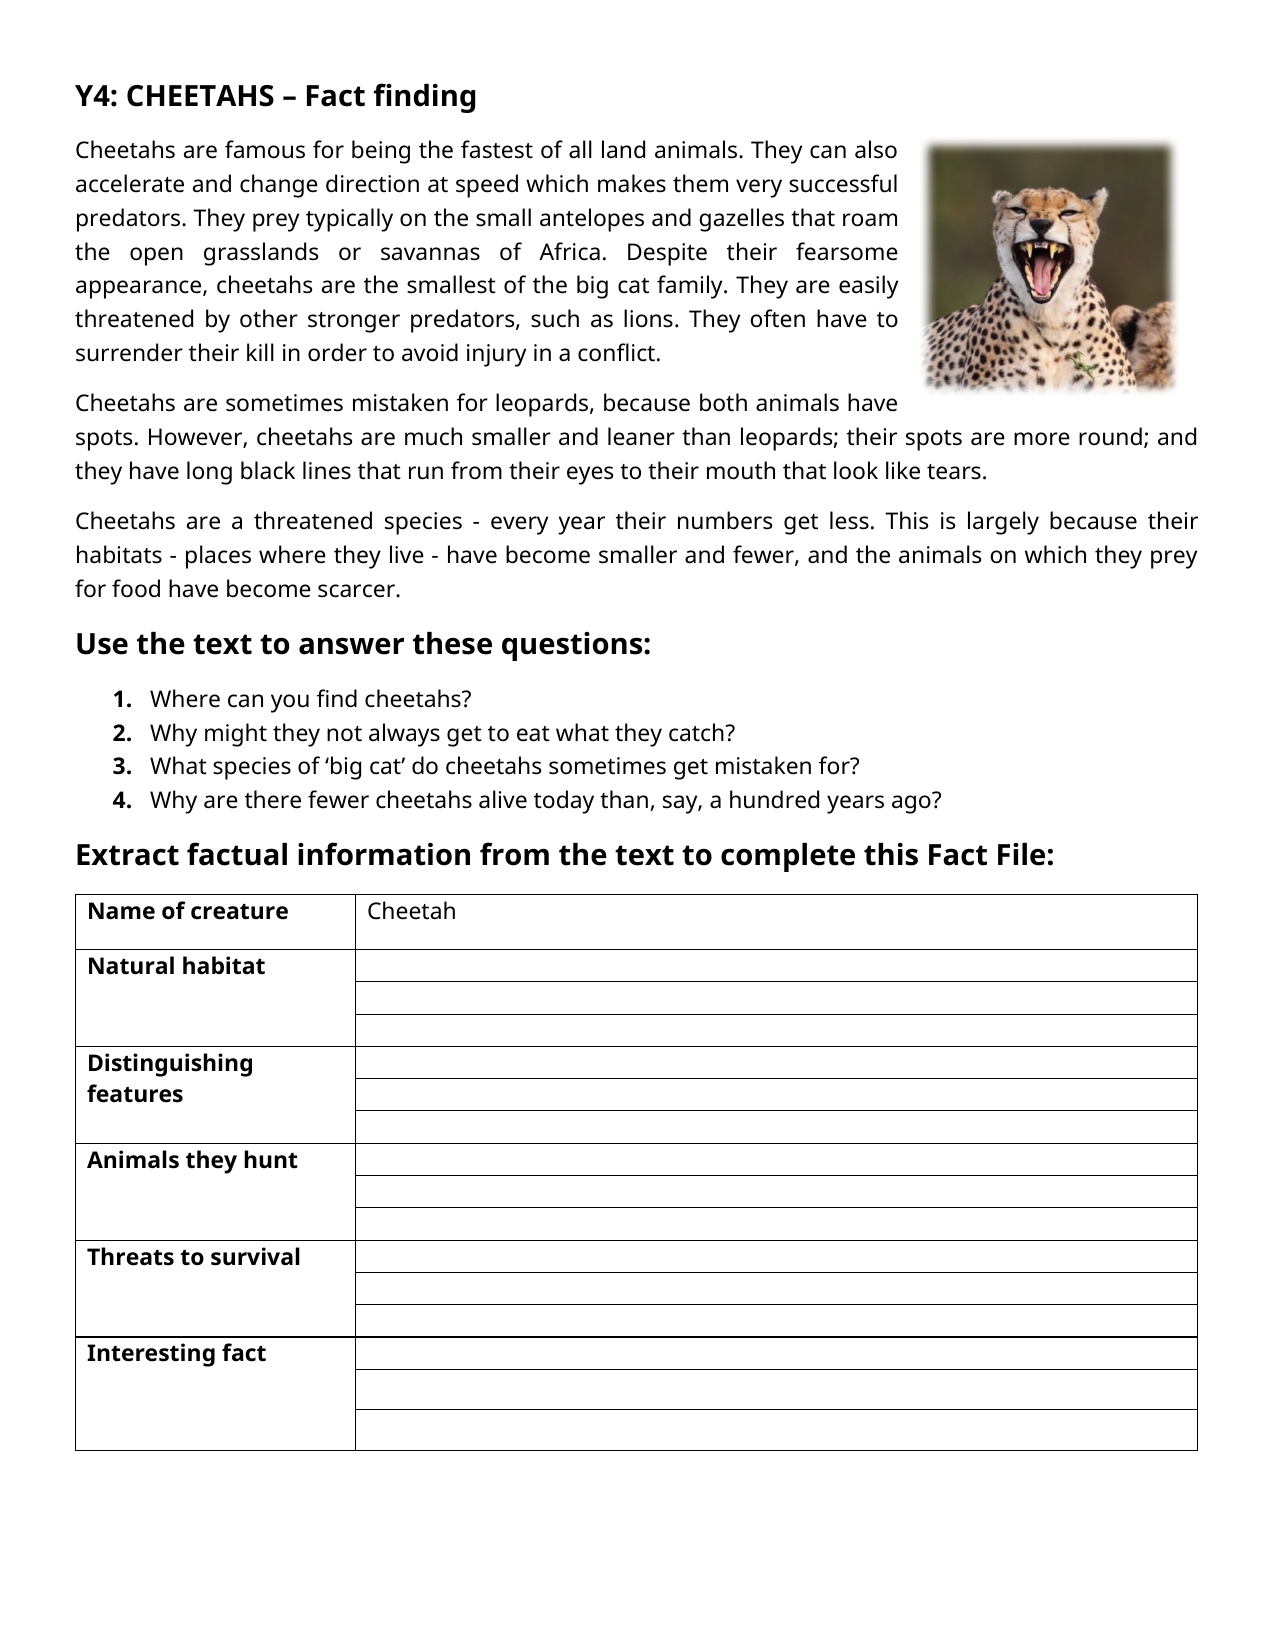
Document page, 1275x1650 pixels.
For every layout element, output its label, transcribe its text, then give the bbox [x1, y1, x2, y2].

table_cell Interesting fact [76, 1338, 355, 1450]
table_header Cheetah [356, 895, 1197, 949]
table_cell [356, 1241, 1197, 1272]
table_cell Distinguishing features [76, 1047, 355, 1143]
table_cell [356, 1144, 1197, 1175]
table_cell [356, 1208, 1197, 1239]
table_cell Animals they hunt [76, 1144, 355, 1239]
text Cheetahs are famous for being the fastest of all land animals. They can also accelerate and change direction at speed which makes them very successful predators. They prey typically on the small antelopes and gazelles that roam the open grasslands or savannas of Africa. Despite their fearsome appearance, cheetahs are the smallest of the big cat family. They are easily threatened by other stronger predators, such as lions. They often have to surrender their kill in order to avoid injury in a conflict. [75, 134, 1200, 368]
text Y4: CHEETAHS – Fact finding [75, 75, 1200, 115]
table_cell [356, 1015, 1197, 1046]
list What species of ‘big cat’ do cheetahs sometimes get mistaken for? [112, 750, 1200, 781]
table_cell [356, 982, 1197, 1013]
text Cheetahs are a threatened species - every year their numbers get less. This is largely because their habitats - places where they live - have become smaller and fewer, and the animals on which they prey for food have become scarcer. [75, 505, 1200, 604]
table_cell [356, 1370, 1197, 1409]
table_cell [356, 1273, 1197, 1304]
list Where can you find cheetahs? [112, 683, 1200, 714]
table_header Name of creature [76, 895, 355, 949]
table_cell [356, 1305, 1197, 1336]
picture [935, 152, 1164, 380]
table_cell Threats to survival [76, 1241, 355, 1336]
text Use the text to answer these questions: [75, 623, 1200, 663]
table_cell Natural habitat [76, 950, 355, 1046]
list Why are there fewer cheetahs alive today than, say, a hundred years ago? [112, 784, 1200, 815]
text Cheetahs are sometimes mistaken for leopards, because both animals have spots. However, cheetahs are much smaller and leaner than leopards; their spots are more round; and they have long black lines that run from their eyes to their mouth that look like tears. [75, 387, 1200, 486]
list Why might they not always get to eat what they catch? [112, 716, 1200, 748]
table_cell [356, 1338, 1197, 1369]
table_cell [356, 1047, 1197, 1078]
table_cell [356, 1176, 1197, 1207]
text Extract factual information from the text to complete this Fact File: [75, 834, 1200, 874]
table_cell [356, 1079, 1197, 1110]
table_cell [356, 1111, 1197, 1143]
table_cell [356, 950, 1197, 981]
table_cell [356, 1410, 1197, 1450]
